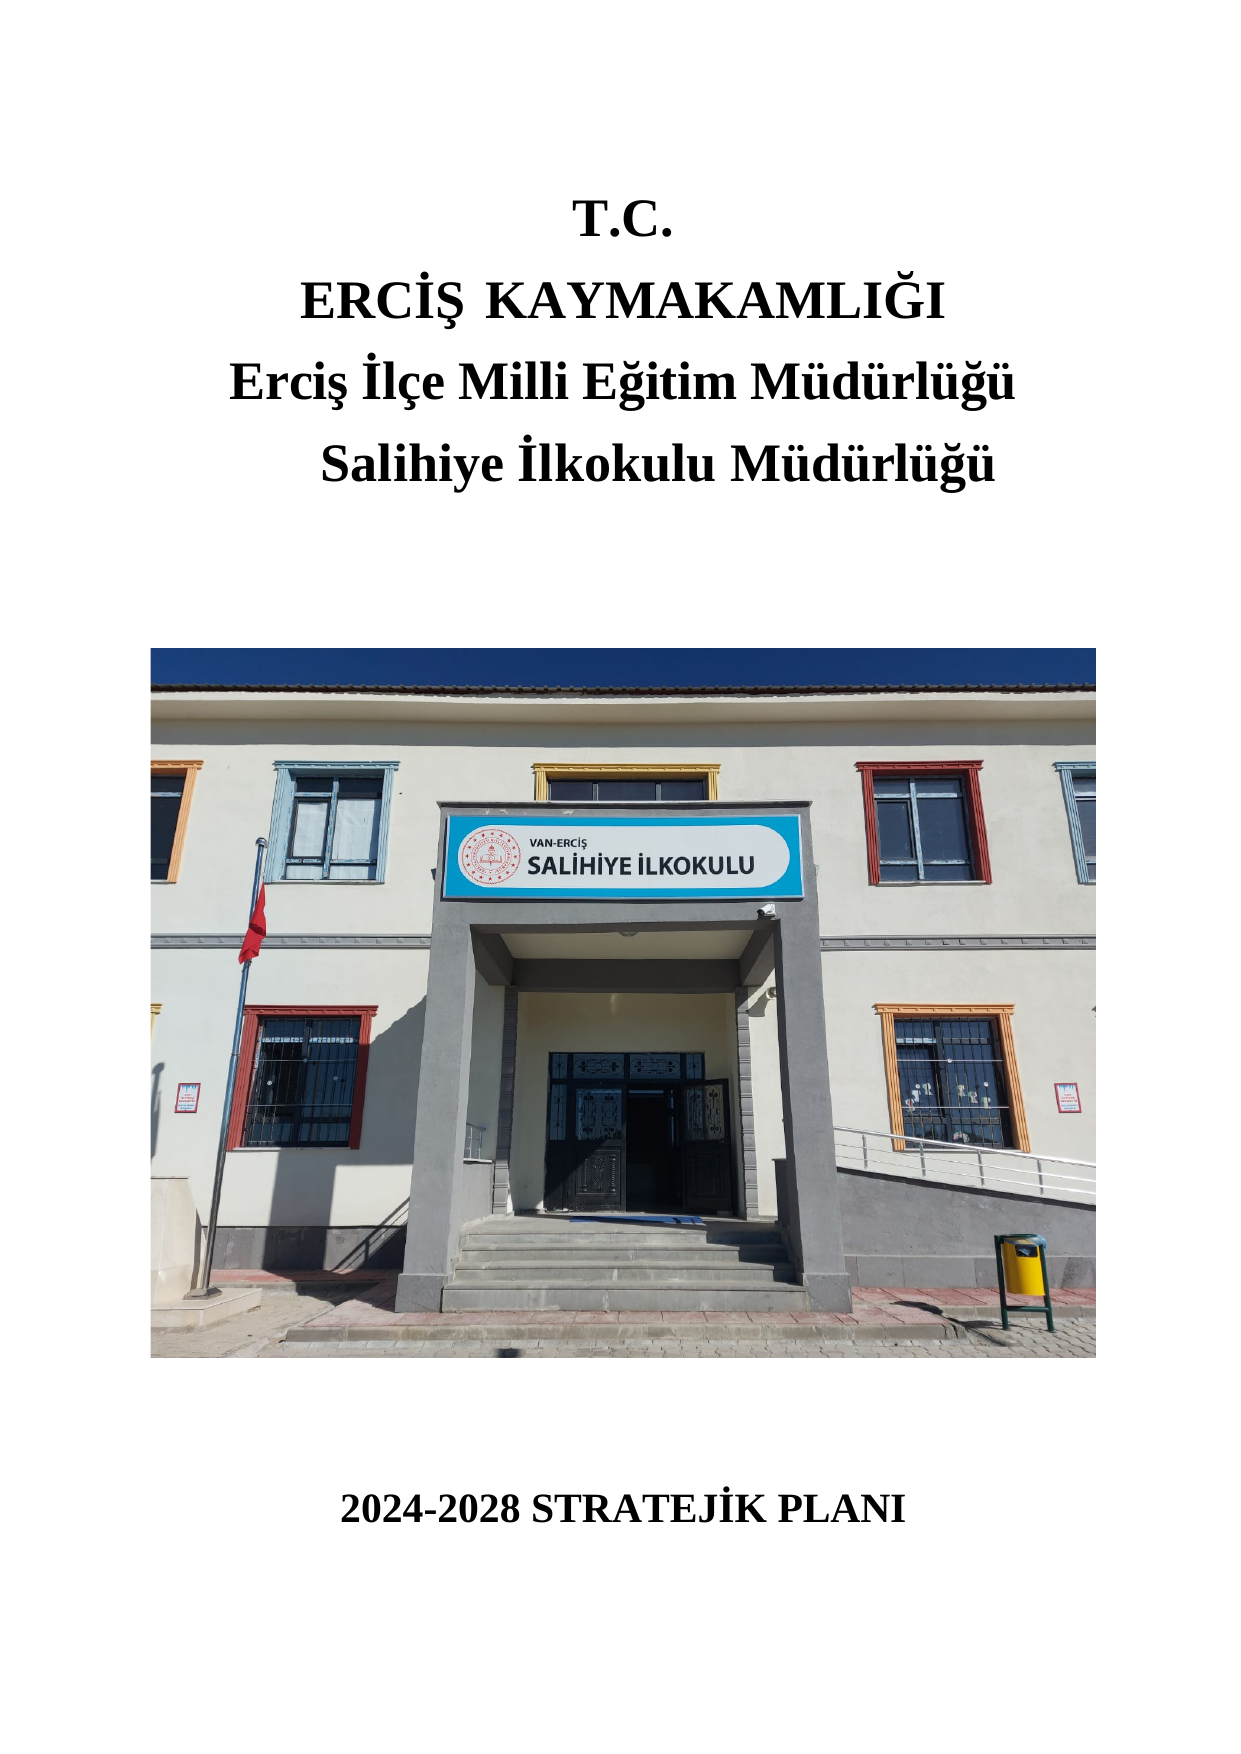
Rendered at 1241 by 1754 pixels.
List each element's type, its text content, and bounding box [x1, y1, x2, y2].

title 2024-2028 STRATEJİK PLANI [48, 1483, 1198, 1531]
text Erciş İlçe Milli Eğitim Müdürlüğü [48, 349, 1198, 411]
text ERCİŞ KAYMAKAMLIĞI [48, 267, 1198, 330]
text T.C. [48, 186, 1198, 248]
subtitle Salihiye İlkokulu Müdürlüğü [0, 430, 1198, 493]
picture [150, 648, 1096, 1358]
